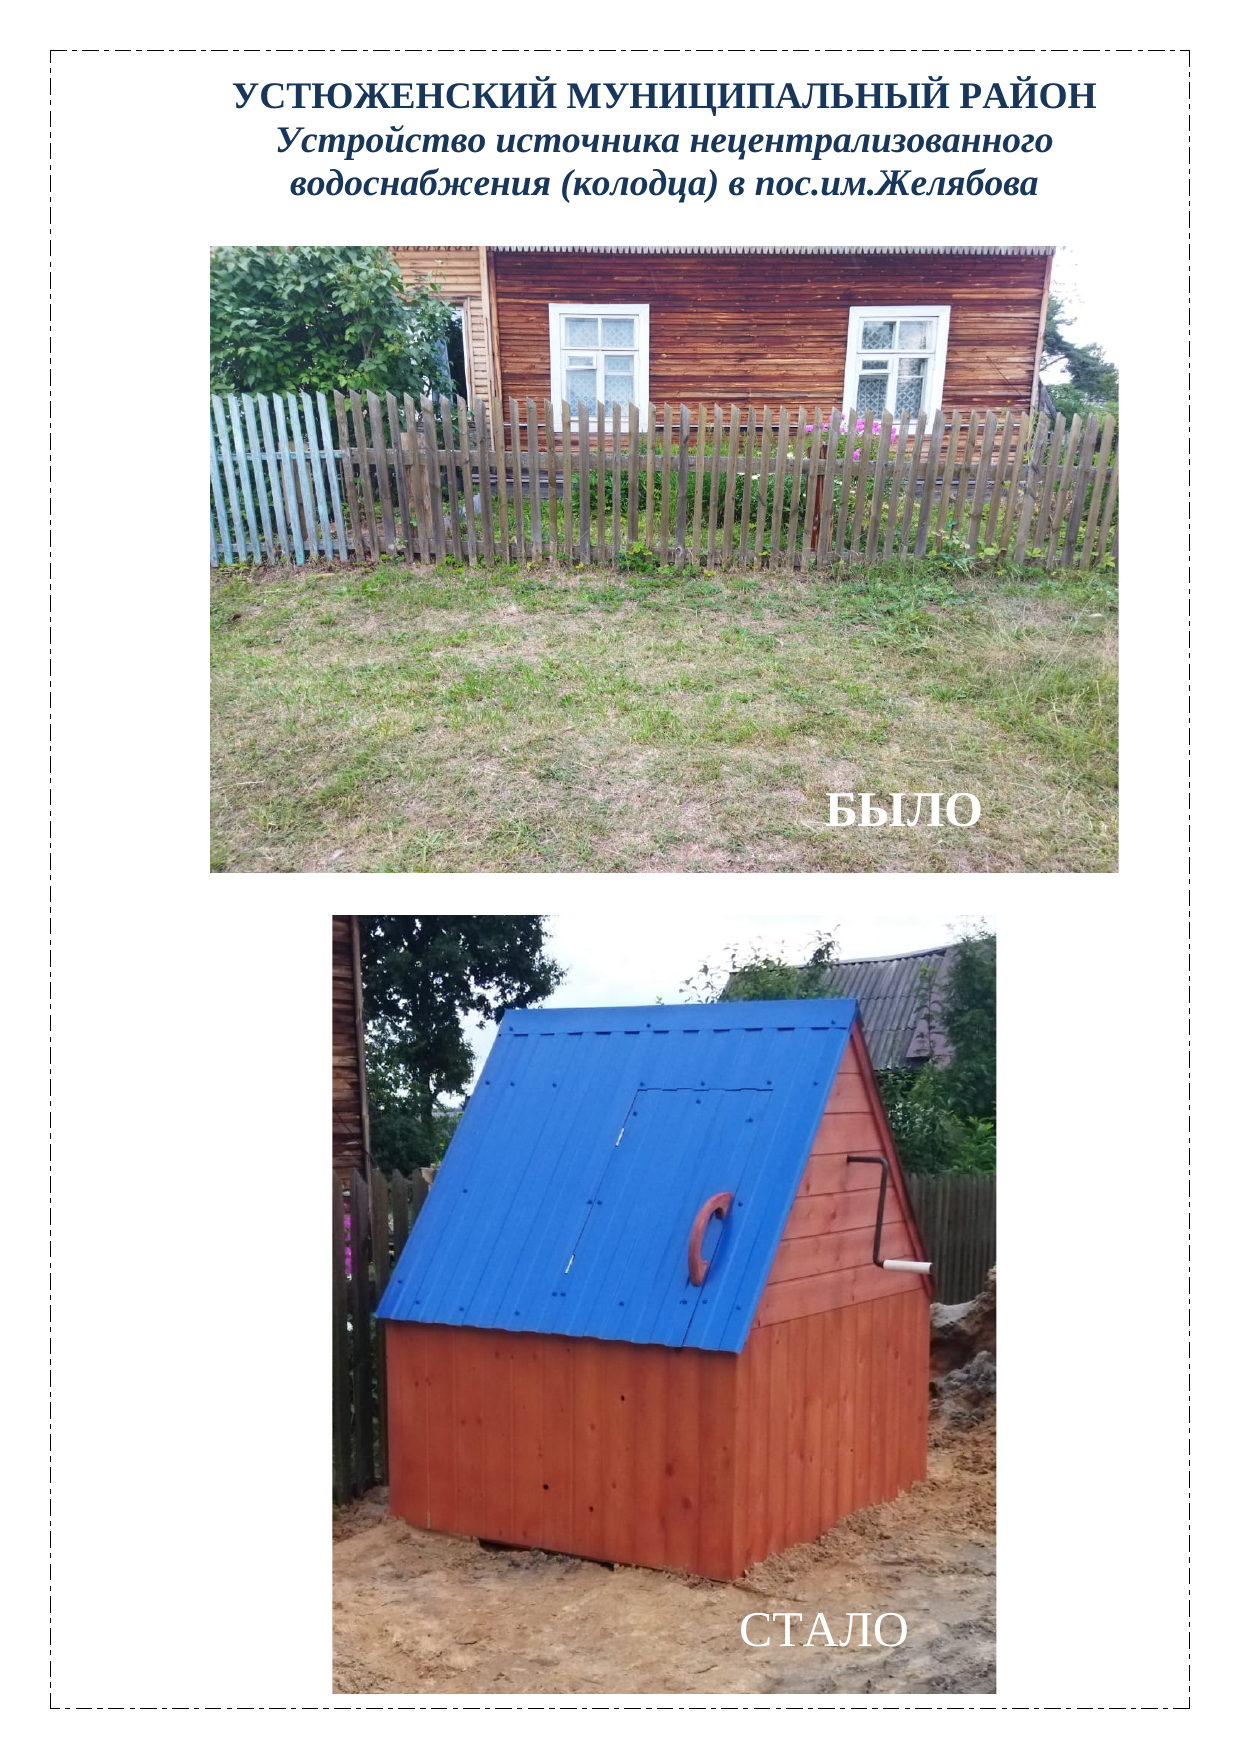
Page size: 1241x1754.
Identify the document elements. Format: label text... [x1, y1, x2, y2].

picture [210, 246, 1119, 873]
picture [332, 915, 997, 1694]
text Устройство источника нецентрализованного водоснабжения (колодца) в пос.им.Желябова [177, 117, 1152, 203]
text УСТЮЖЕНСКИЙ МУНИЦИПАЛЬНЫЙ РАЙОН [177, 74, 1152, 117]
